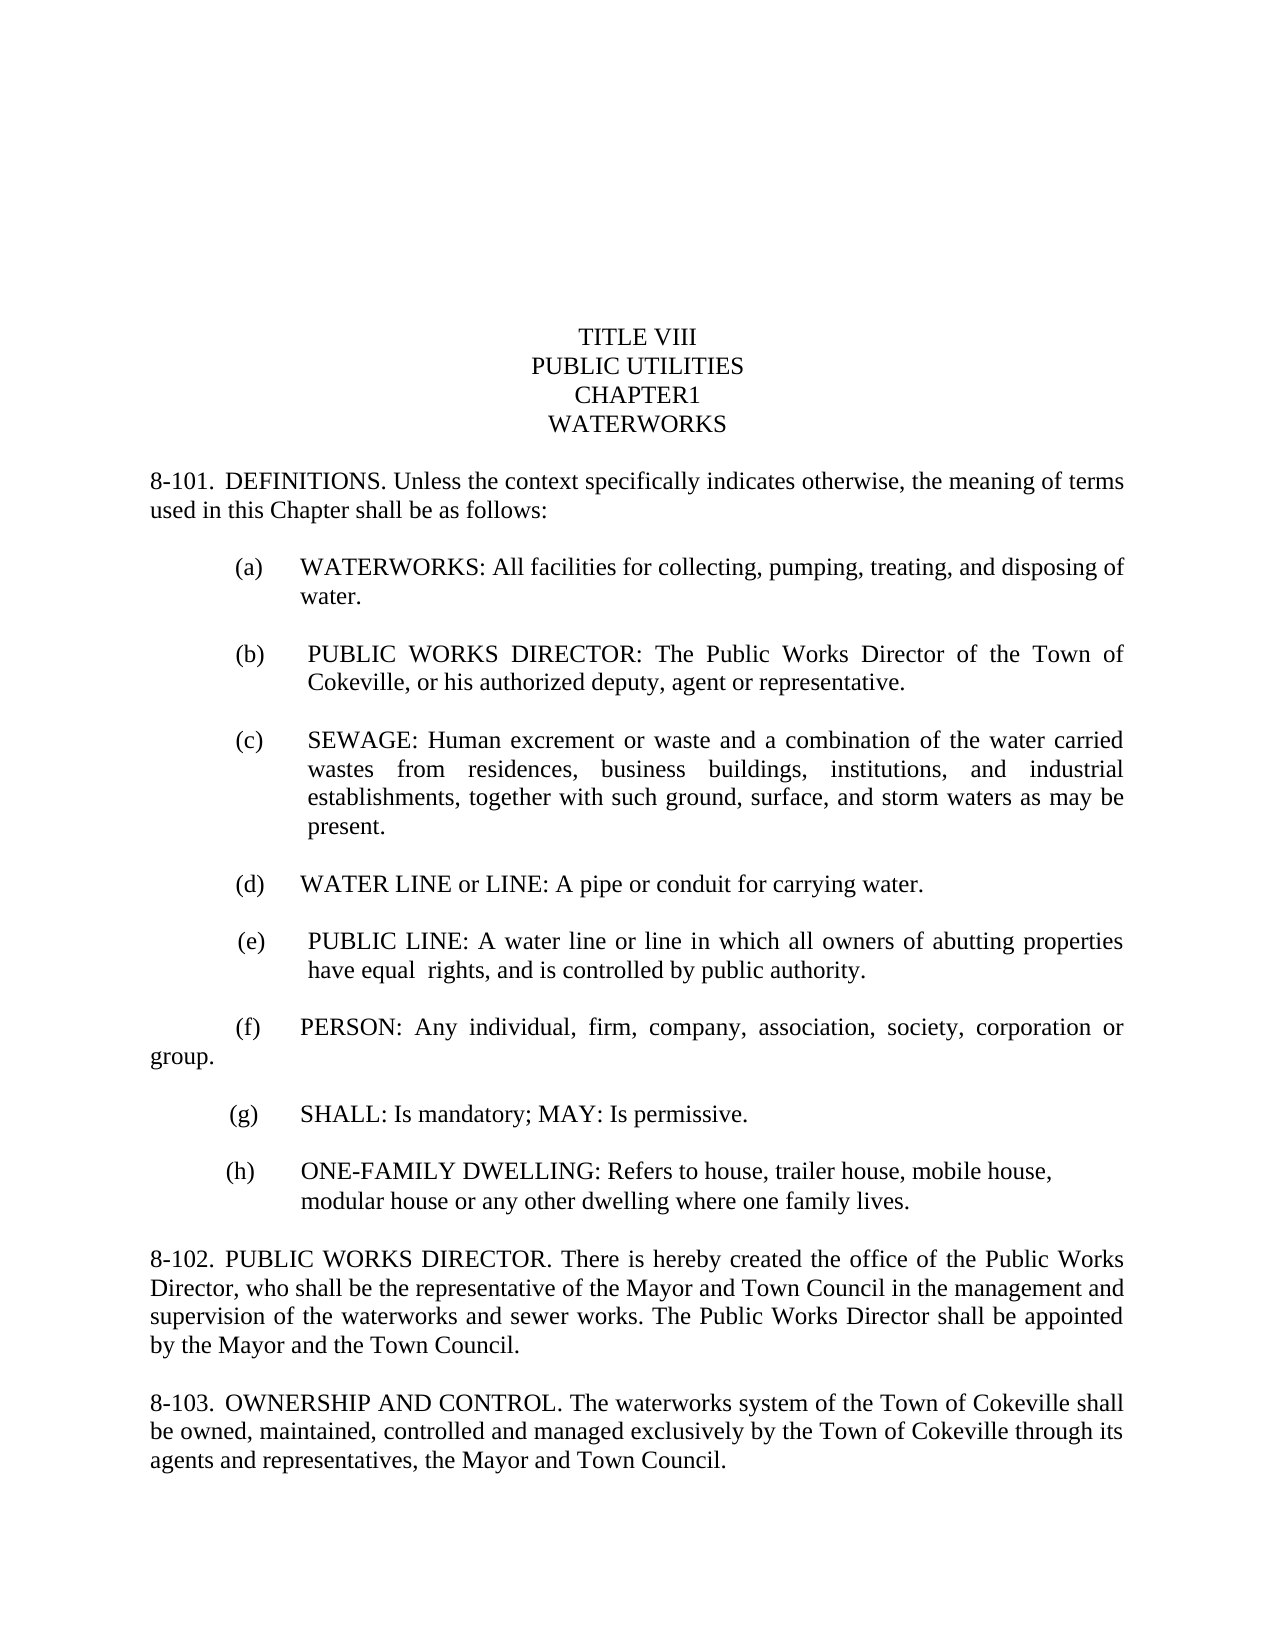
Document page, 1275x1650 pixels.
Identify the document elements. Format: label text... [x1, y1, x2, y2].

text (h) ONE-FAMILY DWELLING: Refers to house, trailer house, mobile house, modular house or any other dwelling where one family lives. [226, 1156, 1125, 1215]
text PUBLIC UTILITIES [150, 351, 1125, 380]
text (f) PERSON: Any individual, firm, company, association, society, corporation or group. [150, 1012, 1125, 1070]
text (g) SHALL: Is mandatory; MAY: Is permissive. [150, 1099, 1125, 1127]
text 8-102. PUBLIC WORKS DIRECTOR. There is hereby created the office of the Public Works Director, who shall be the representative of the Mayor and Town Council in the management and supervision of the waterworks and sewer works. The Public Works Director shall be appointed by the Mayor and the Town Council. [150, 1244, 1125, 1359]
text (d) WATER LINE or LINE: A pipe or conduit for carrying water. [150, 869, 1125, 897]
text 8-103. OWNERSHIP AND CONTROL. The waterworks system of the Town of Cokeville shall be owned, maintained, controlled and managed exclusively by the Town of Cokeville through its agents and representatives, the Mayor and Town Council. [150, 1388, 1125, 1474]
text WATERWORKS [150, 409, 1125, 437]
text (a) WATERWORKS: All facilities for collecting, pumping, treating, and disposing of water. [150, 552, 1125, 610]
text CHAPTER1 [150, 380, 1125, 409]
text 8-101. DEFINITIONS. Unless the context specifically indicates otherwise, the meaning of terms used in this Chapter shall be as follows: [150, 466, 1125, 524]
text (e) PUBLIC LINE: A water line or line in which all owners of abutting properties have equal rights, and is controlled by public authority. [237, 926, 1125, 984]
text (b) PUBLIC WORKS DIRECTOR: The Public Works Director of the Town of Cokeville, or his authorized deputy, agent or representative. [229, 639, 1125, 696]
text (c) SEWAGE: Human excrement or waste and a combination of the water carried wastes from residences, business buildings, institutions, and industrial establishments, together with such ground, surface, and storm waters as may be present. [229, 725, 1125, 840]
text TITLE VIII [150, 322, 1125, 351]
